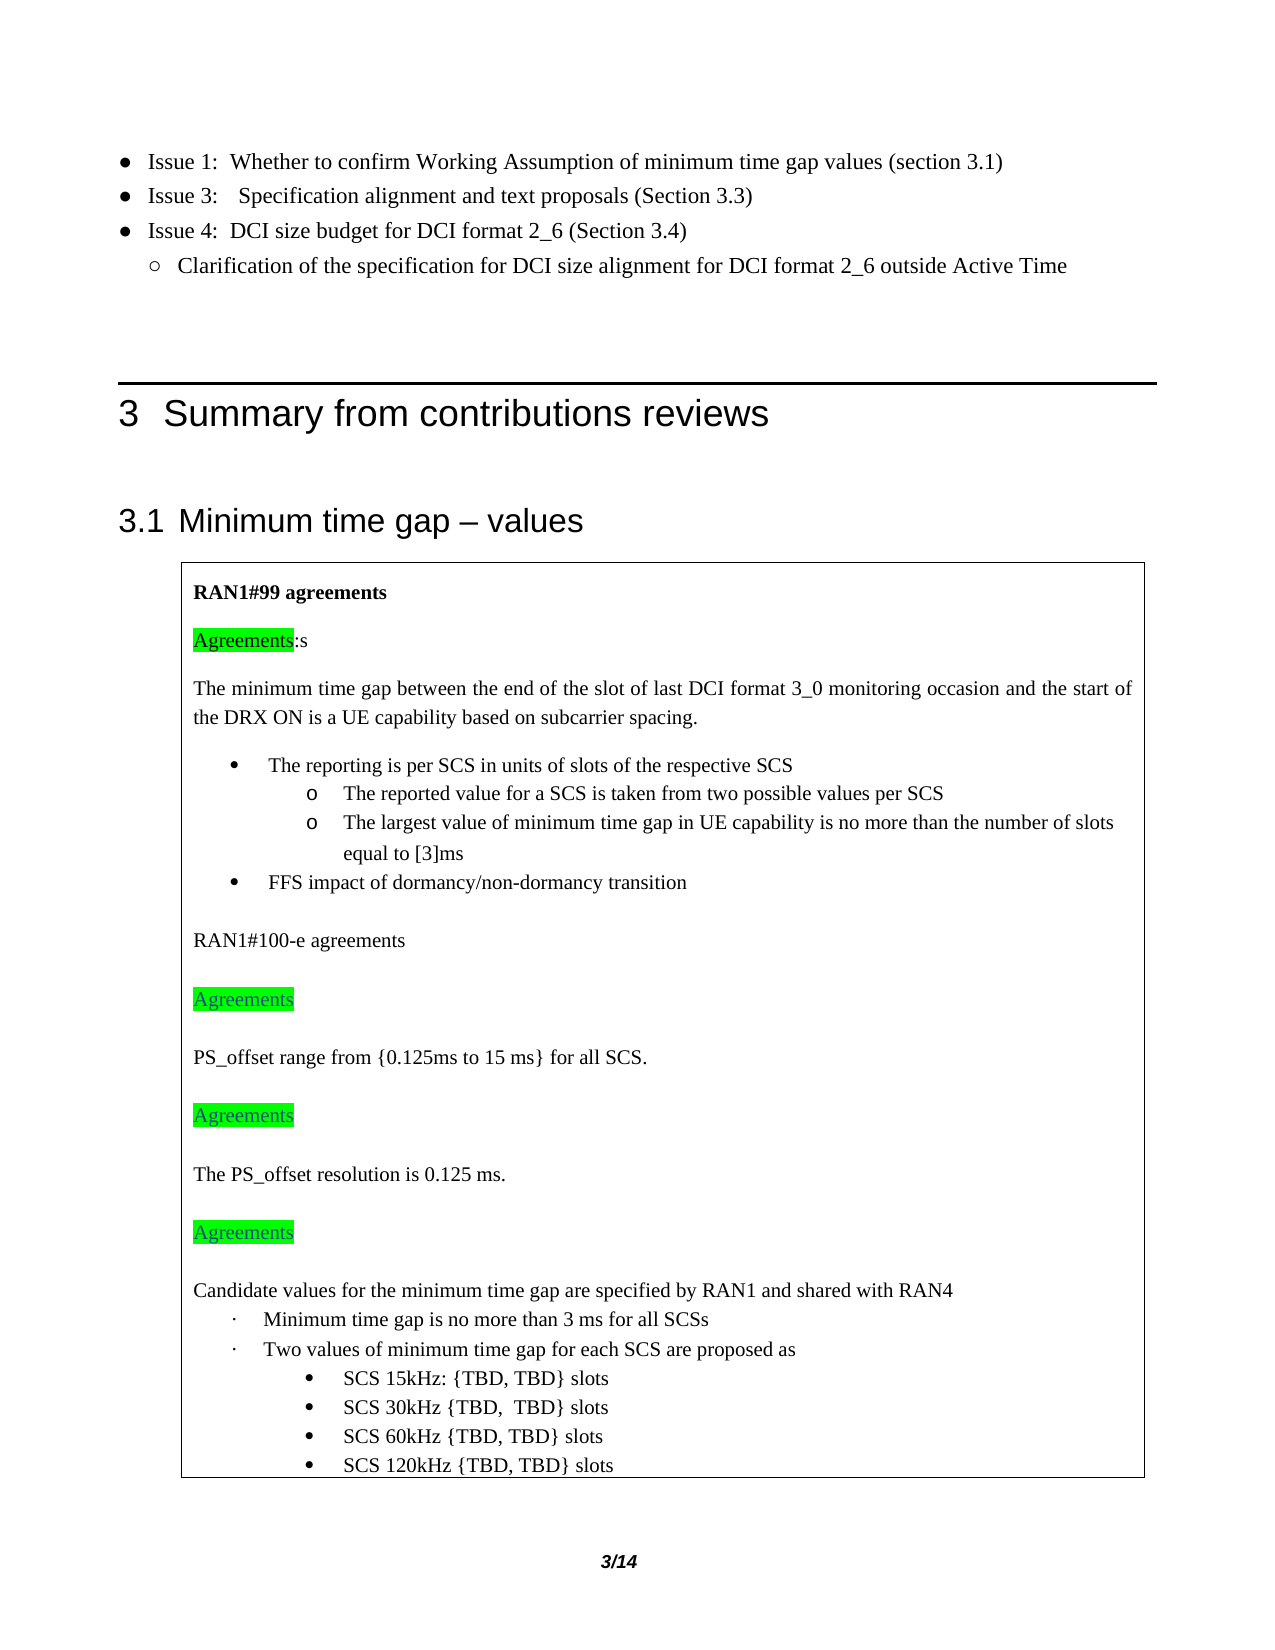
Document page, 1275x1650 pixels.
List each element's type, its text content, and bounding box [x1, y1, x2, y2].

text Issue 4: DCI size budget for DCI format 2_6 (Section 3.4) [118, 217, 1157, 243]
list Clarification of the specification for DCI size alignment for DCI format 2_6 outside Active Time [148, 252, 1157, 278]
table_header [182, 563, 1144, 1477]
text Issue 1: Whether to confirm Working Assumption of minimum time gap values (section 3.1) [118, 148, 1157, 174]
text Summary from contributions reviews [118, 385, 1157, 434]
text Issue 3: Specification alignment and text proposals (Section 3.3) [118, 182, 1157, 209]
subtitle Minimum time gap – values [118, 501, 1157, 540]
